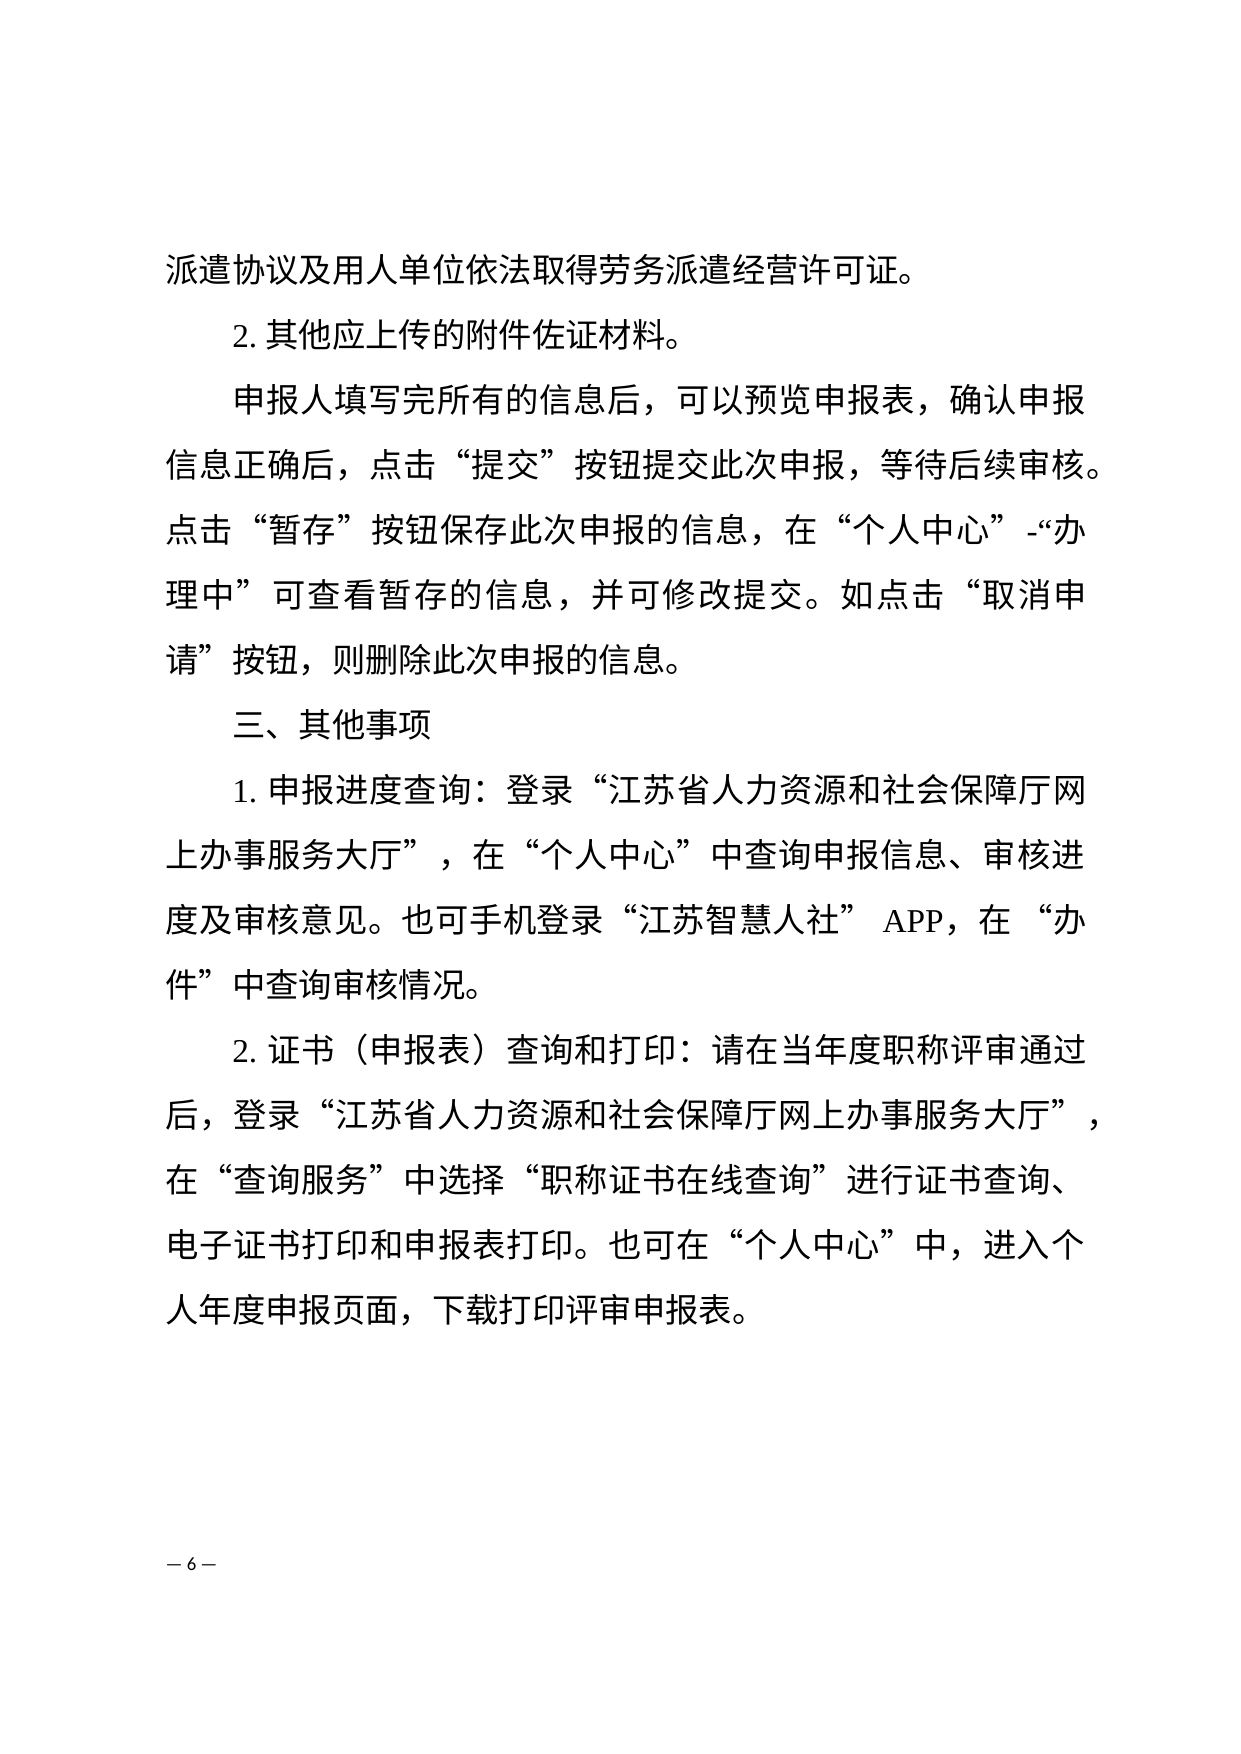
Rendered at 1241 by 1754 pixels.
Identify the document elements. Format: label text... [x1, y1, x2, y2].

text 1. 申报进度查询：登录“江苏省人力资源和社会保障厅网上办事服务大厅”，在“个人中心”中查询申报信息、审核进度及审核意见。也可手机登录“江苏智慧人社” APP，在 “办件”中查询审核情况。 [165, 756, 1087, 1016]
text 2. 其他应上传的附件佐证材料。 [165, 301, 1087, 366]
text 申报人填写完所有的信息后，可以预览申报表，确认申报信息正确后，点击“提交”按钮提交此次申报，等待后续审核。点击“暂存”按钮保存此次申报的信息，在“个人中心”-“办理中”可查看暂存的信息，并可修改提交。如点击“取消申请”按钮，则删除此次申报的信息。 [165, 366, 1087, 691]
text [165, 236, 1087, 301]
text 2. 证书（申报表）查询和打印：请在当年度职称评审通过后，登录“江苏省人力资源和社会保障厅网上办事服务大厅”，在“查询服务”中选择“职称证书在线查询”进行证书查询、电子证书打印和申报表打印。也可在“个人中心”中，进入个人年度申报页面，下载打印评审申报表。 [165, 1016, 1087, 1341]
text 三、其他事项 [165, 691, 1087, 756]
